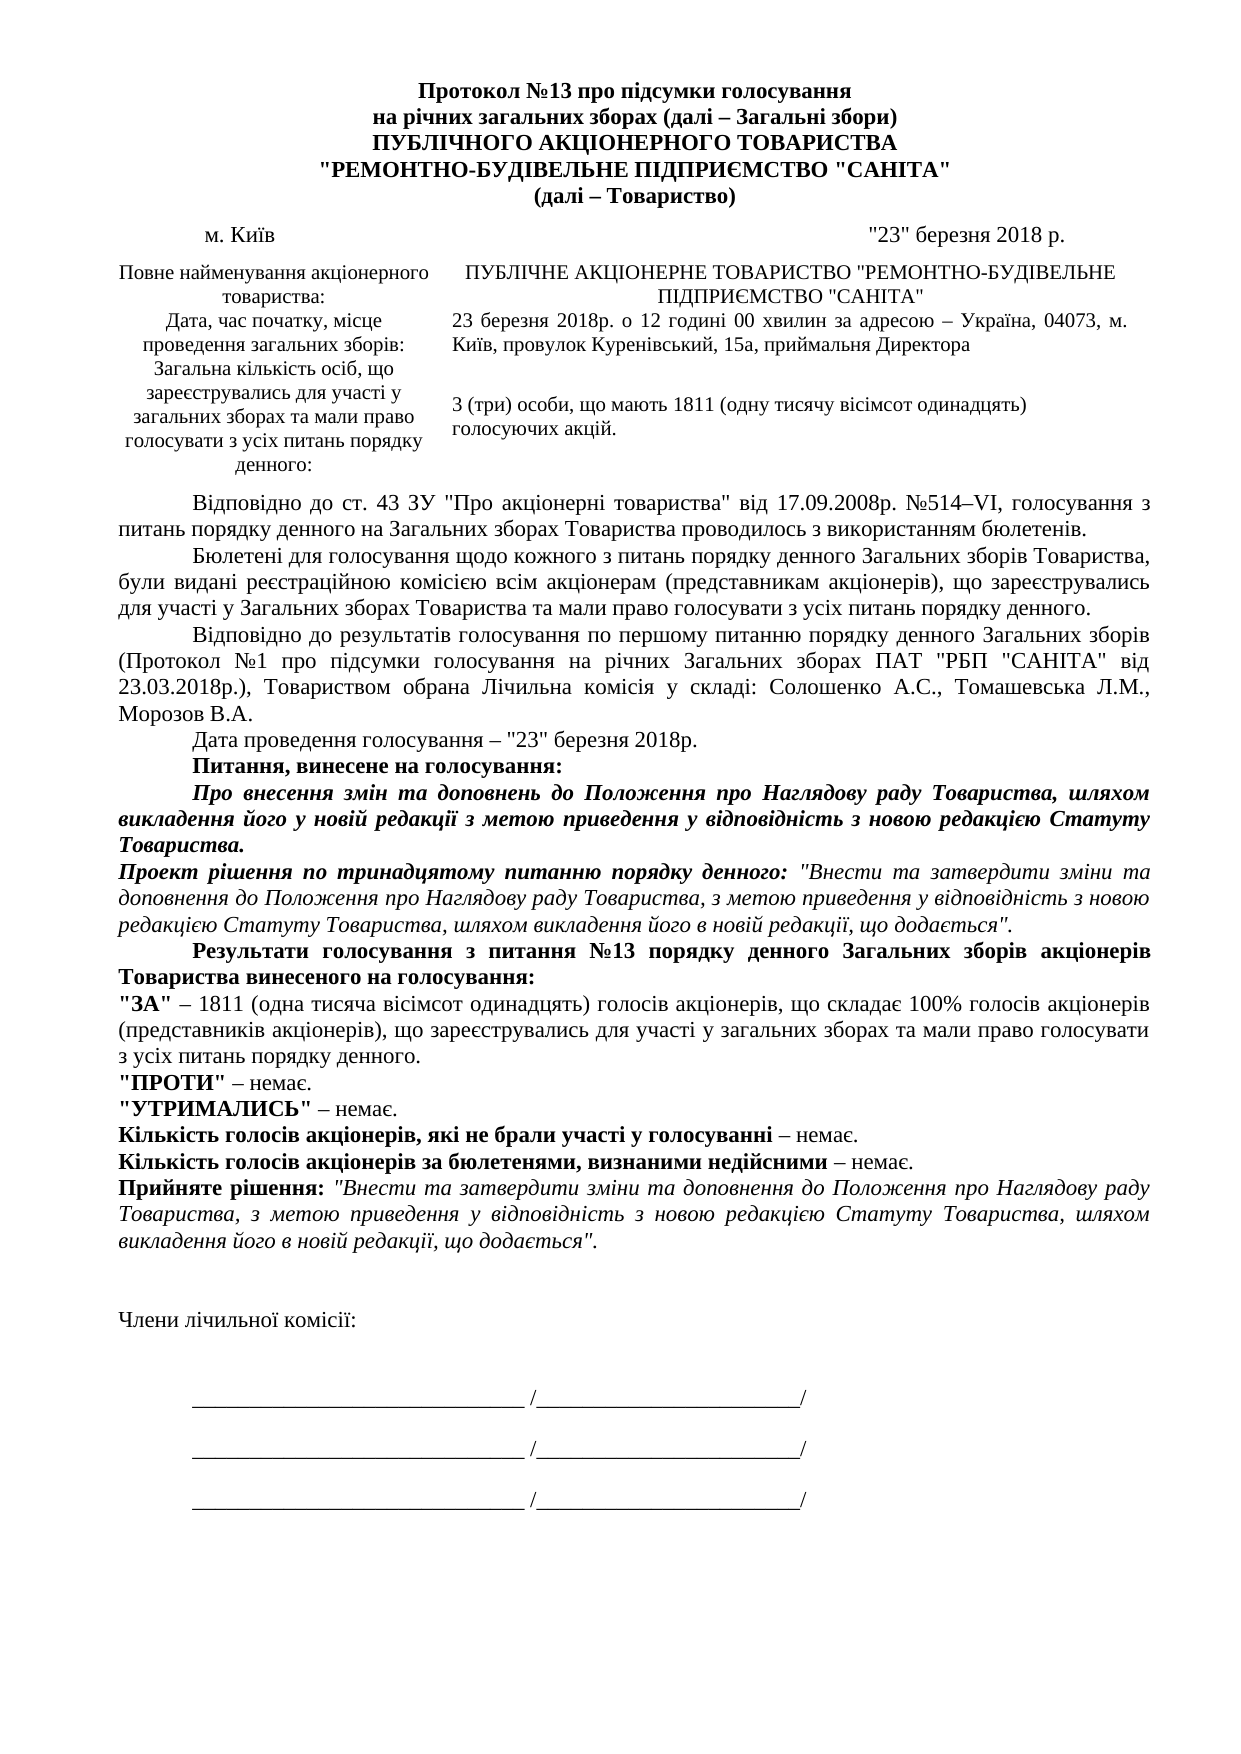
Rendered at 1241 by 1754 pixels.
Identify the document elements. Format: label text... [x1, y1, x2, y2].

text Результати голосування з питання №13 порядку денного Загальних зборів акціонерів Товариства винесеного на голосування: [118, 937, 1152, 990]
text ПУБЛІЧНОГО АКЦІОНЕРНОГО ТОВАРИСТВА [118, 129, 1152, 156]
text Дата проведення голосування – "23" березня 2018р. [118, 726, 1152, 752]
table_cell Дата, час початку, місце проведення загальних зборів: [107, 308, 441, 356]
text Про внесення змін та доповнень до Положення про Наглядову раду Товариства, шляхом викладення його у новій редакції з метою приведення у відповідність з новою редакцією Статуту Товариства. [118, 779, 1152, 858]
text Кількість голосів акціонерів за бюлетенями, визнаними недійсними – немає. [118, 1148, 1152, 1174]
text Відповідно до результатів голосування по першому питанню порядку денного Загальних зборів (Протокол №1 про підсумки голосування на річних Загальних зборах ПАТ "РБП "САНІТА" від 23.03.2018р.), Товариством обрана Лічильна комісія у складі: Cолошенко А.С., Томашевська Л.М., Морозов В.А. [118, 621, 1152, 726]
table_header ПУБЛІЧНЕ АКЦІОНЕРНЕ ТОВАРИСТВО "РЕМОНТНО-БУДІВЕЛЬНЕ ПІДПРИЄМСТВО "САНІТА" [441, 260, 1140, 308]
text Відповідно до ст. 43 ЗУ "Про акціонерні товариства" від 17.09.2008р. №514–VI, голосування з питань порядку денного на Загальних зборах Товариства проводилось з використанням бюлетенів. [118, 489, 1152, 542]
text _____________________________ /_______________________/ [118, 1384, 1152, 1410]
text "УТРИМАЛИСЬ" – немає. [118, 1095, 1152, 1121]
text Питання, винесене на голосування: [118, 752, 1152, 779]
text Члени лічильної комісії: [118, 1306, 1152, 1332]
text Кількість голосів акціонерів, які не брали участі у голосуванні – немає. [118, 1121, 1152, 1148]
text м. Київ "23" березня 2018 р. [118, 221, 1152, 247]
list Проект рішення по тринадцятому питанню порядку денного: "Внести та затвердити зміни та доповнення до Положення про Наглядову раду Товариства, з метою приведення у відповідність з новою редакцією Статуту Товариства, шляхом викладення його в новій редакції, що додається". [118, 858, 1152, 937]
text _____________________________ /_______________________/ [118, 1435, 1152, 1461]
table_cell 23 березня 2018р. о 12 годині 00 хвилин за адресою – Україна, 04073, м. Київ, провулок Куренівський, 15а, приймальня Директора [441, 308, 1140, 356]
text "ПРОТИ" – немає. [118, 1069, 1152, 1095]
text на річних загальних зборах (далі – Загальні збори) [118, 103, 1152, 129]
text Бюлетені для голосування щодо кожного з питань порядку денного Загальних зборів Товариства, були видані реєстраційною комісією всім акціонерам (представникам акціонерів), що зареєструвались для участі у Загальних зборах Товариства та мали право голосувати з усіх питань порядку денного. [118, 542, 1152, 621]
text (далі – Товариство) [118, 182, 1152, 208]
table_header Повне найменування акціонерного товариства: [107, 260, 441, 308]
list Прийняте рішення: "Внести та затвердити зміни та доповнення до Положення про Наглядову раду Товариства, з метою приведення у відповідність з новою редакцією Статуту Товариства, шляхом викладення його в новій редакції, що додається". [118, 1174, 1152, 1253]
text Протокол №13 про підсумки голосування [118, 77, 1152, 103]
text _____________________________ /_______________________/ [118, 1486, 1152, 1513]
table_cell 3 (три) особи, що мають 1811 (одну тисячу вісімсот одинадцять) голосуючих акцій. [441, 356, 1140, 476]
text "ЗА" – 1811 (одна тисяча вісімсот одинадцять) голосів акціонерів, що складає 100% голосів акціонерів (представників акціонерів), що зареєструвались для участі у загальних зборах та мали право голосувати з усіх питань порядку денного. [118, 990, 1152, 1069]
table_cell Загальна кількість осіб, що зареєструвались для участі у загальних зборах та мали право голосувати з усіх питань порядку денного: [107, 356, 441, 476]
text "РЕМОНТНО-БУДІВЕЛЬНЕ ПІДПРИЄМСТВО "САНІТА" [118, 156, 1152, 182]
